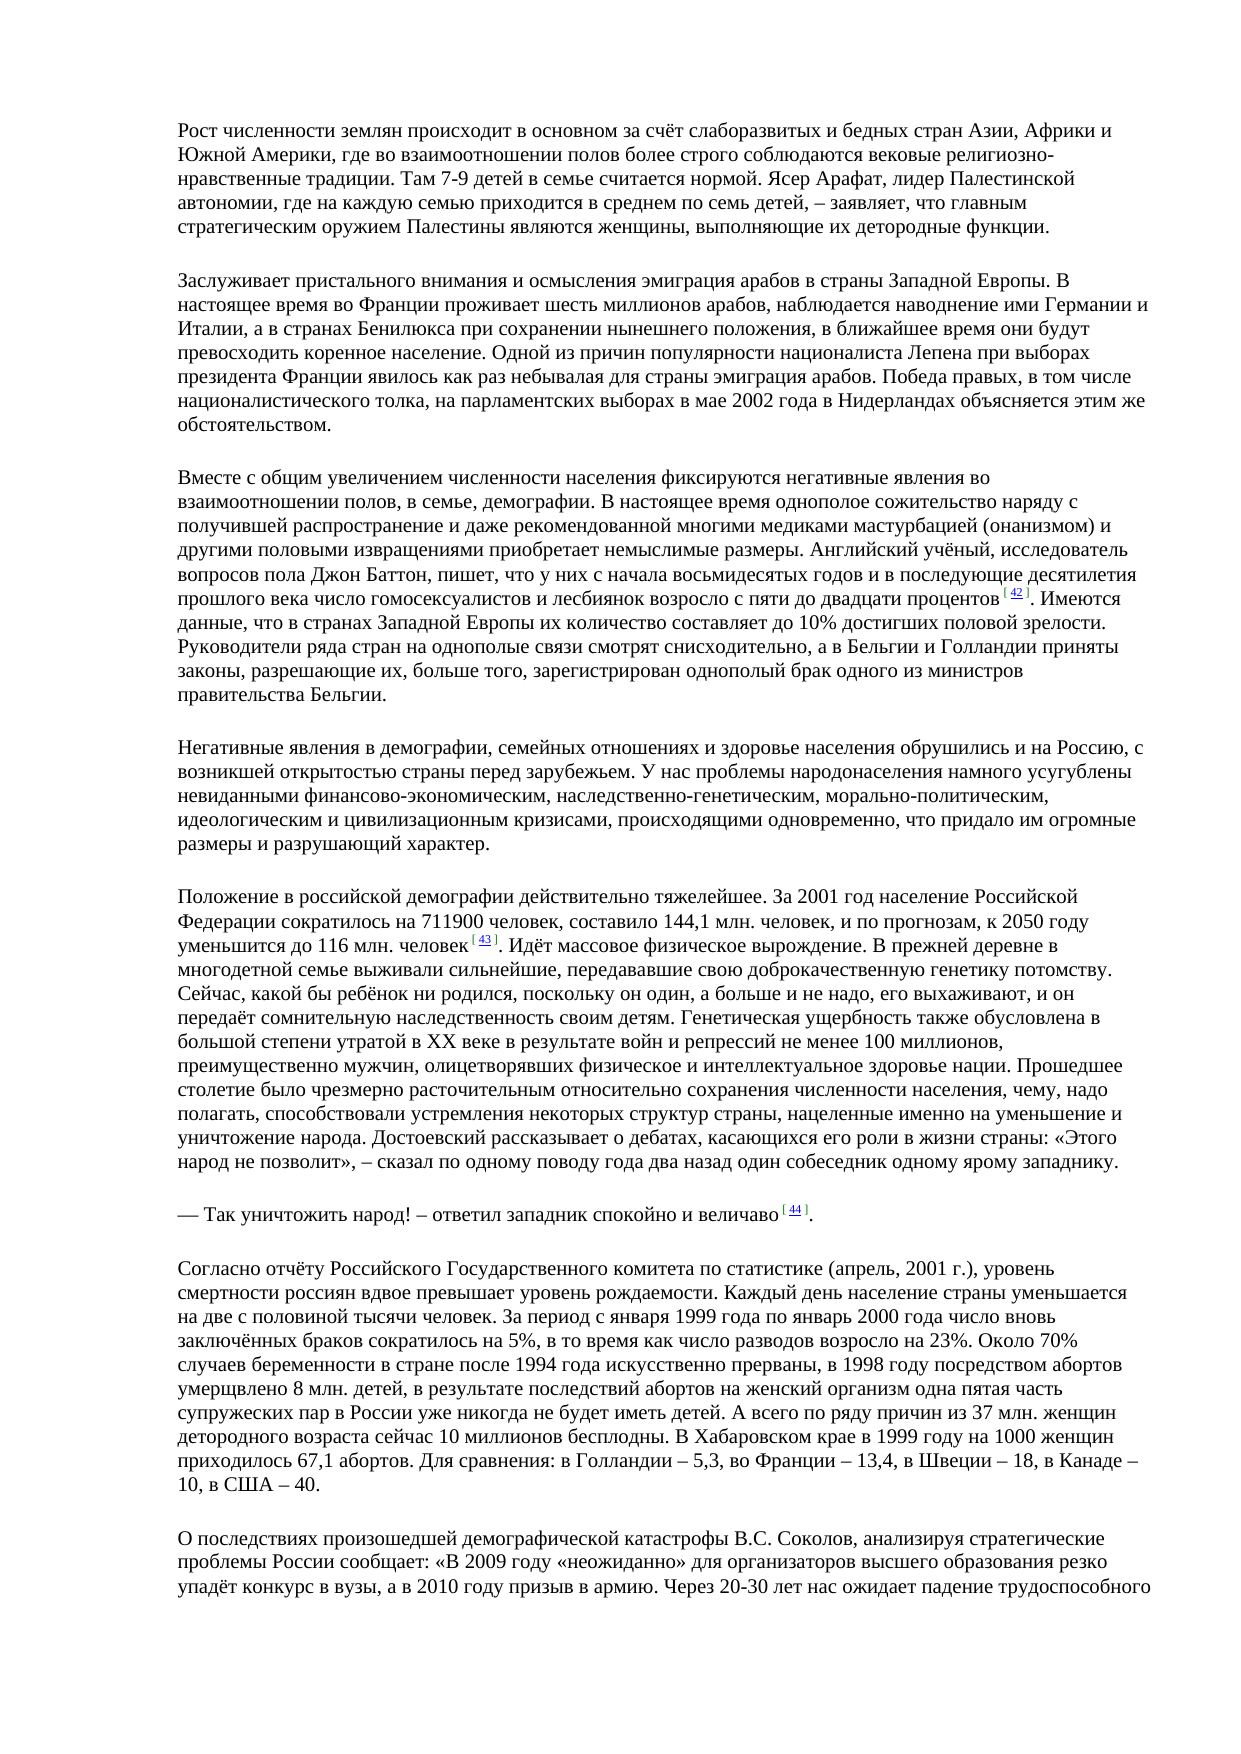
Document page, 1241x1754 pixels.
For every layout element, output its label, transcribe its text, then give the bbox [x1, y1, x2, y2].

text Положение в российской демографии действительно тяжелейшее. За 2001 год население Российской Федерации сократилось на 711900 человек, составило 144,1 млн. человек, и по прогнозам, к 2050 году уменьшится до 116 млн. человек [ 43 ]. Идёт массовое физическое вырождение. В прежней деревне в многодетной семье выживали сильнейшие, передававшие свою доброкачественную генетику потомству. Сейчас, какой бы ребёнок ни родился, поскольку он один, а больше и не надо, его выхаживают, и он передаёт сомнительную наследственность своим детям. Генетическая ущербность также обусловлена в большой степени утратой в ХХ веке в результате войн и репрессий не менее 100 миллионов, преимущественно мужчин, олицетворявших физическое и интеллектуальное здоровье нации. Прошедшее столетие было чрезмерно расточительным относительно сохранения численности населения, чему, надо полагать, способствовали устремления некоторых структур страны, нацеленные именно на уменьшение и уничтожение народа. Достоевский рассказывает о дебатах, касающихся его роли в жизни страны: «Этого народ не позволит», – сказал по одному поводу года два назад один собеседник одному ярому западнику. [177, 884, 1152, 1173]
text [177, 1525, 1152, 1598]
text — Так уничтожить народ! – ответил западник спокойно и величаво [ 44 ]. [177, 1202, 1152, 1226]
text Негативные явления в демографии, семейных отношениях и здоровье населения обрушились и на Россию, с возникшей открытостью страны перед зарубежьем. У нас проблемы народонаселения намного усугублены невиданными финансово-экономическим, наследственно-генетическим, морально-политическим, идеологическим и цивилизационным кризисами, происходящими одновременно, что придало им огромные размеры и разрушающий характер. [177, 735, 1152, 855]
text Вместе с общим увеличением численности населения фиксируются негативные явления во взаимоотношении полов, в семье, демографии. В настоящее время однополое сожительство наряду с получившей распространение и даже рекомендованной многими медиками мастурбацией (онанизмом) и другими половыми извращениями приобретает немыслимые размеры. Английский учёный, исследователь вопросов пола Джон Баттон, пишет, что у них с начала восьмидесятых годов и в последующие десятилетия прошлого века число гомосексуалистов и лесбиянок возросло с пяти до двадцати процентов [ 42 ]. Имеются данные, что в странах Западной Европы их количество составляет до 10% достигших половой зрелости. Руководители ряда стран на однополые связи смотрят снисходительно, а в Бельгии и Голландии приняты законы, разрешающие их, больше того, зарегистрирован однополый брак одного из министров правительства Бельгии. [177, 465, 1152, 706]
text Рост численности землян происходит в основном за счёт слаборазвитых и бедных стран Азии, Африки и Южной Америки, где во взаимоотношении полов более строго соблюдаются вековые религиозно-нравственные традиции. Там 7-9 детей в семье считается нормой. Ясер Арафат, лидер Палестинской автономии, где на каждую семью приходится в среднем по семь детей, – заявляет, что главным стратегическим оружием Палестины являются женщины, выполняющие их детородные функции. [177, 118, 1152, 238]
text Заслуживает пристального внимания и осмысления эмиграция арабов в страны Западной Европы. В настоящее время во Франции проживает шесть миллионов арабов, наблюдается наводнение ими Германии и Италии, а в странах Бенилюкса при сохранении нынешнего положения, в ближайшее время они будут превосходить коренное население. Одной из причин популярности националиста Лепена при выборах президента Франции явилось как раз небывалая для страны эмиграция арабов. Победа правых, в том числе националистического толка, на парламентских выборах в мае 2002 года в Нидерландах объясняется этим же обстоятельством. [177, 268, 1152, 436]
text Согласно отчёту Российского Государственного комитета по статистике (апрель, 2001 г.), уровень смертности россиян вдвое превышает уровень рождаемости. Каждый день население страны уменьшается на две с половиной тысячи человек. За период с января 1999 года по январь 2000 года число вновь заключённых браков сократилось на 5%, в то время как число разводов возросло на 23%. Около 70% случаев беременности в стране после 1994 года искусственно прерваны, в 1998 году посредством абортов умерщвлено 8 млн. детей, в результате последствий абортов на женский организм одна пятая часть супружеских пар в России уже никогда не будет иметь детей. А всего по ряду причин из 37 млн. женщин детородного возраста сейчас 10 миллионов бесплодны. В Хабаровском крае в 1999 году на 1000 женщин приходилось 67,1 абортов. Для сравнения: в Голландии – 5,3, во Франции – 13,4, в Швеции – 18, в Канаде – 10, в США – 40. [177, 1256, 1152, 1496]
